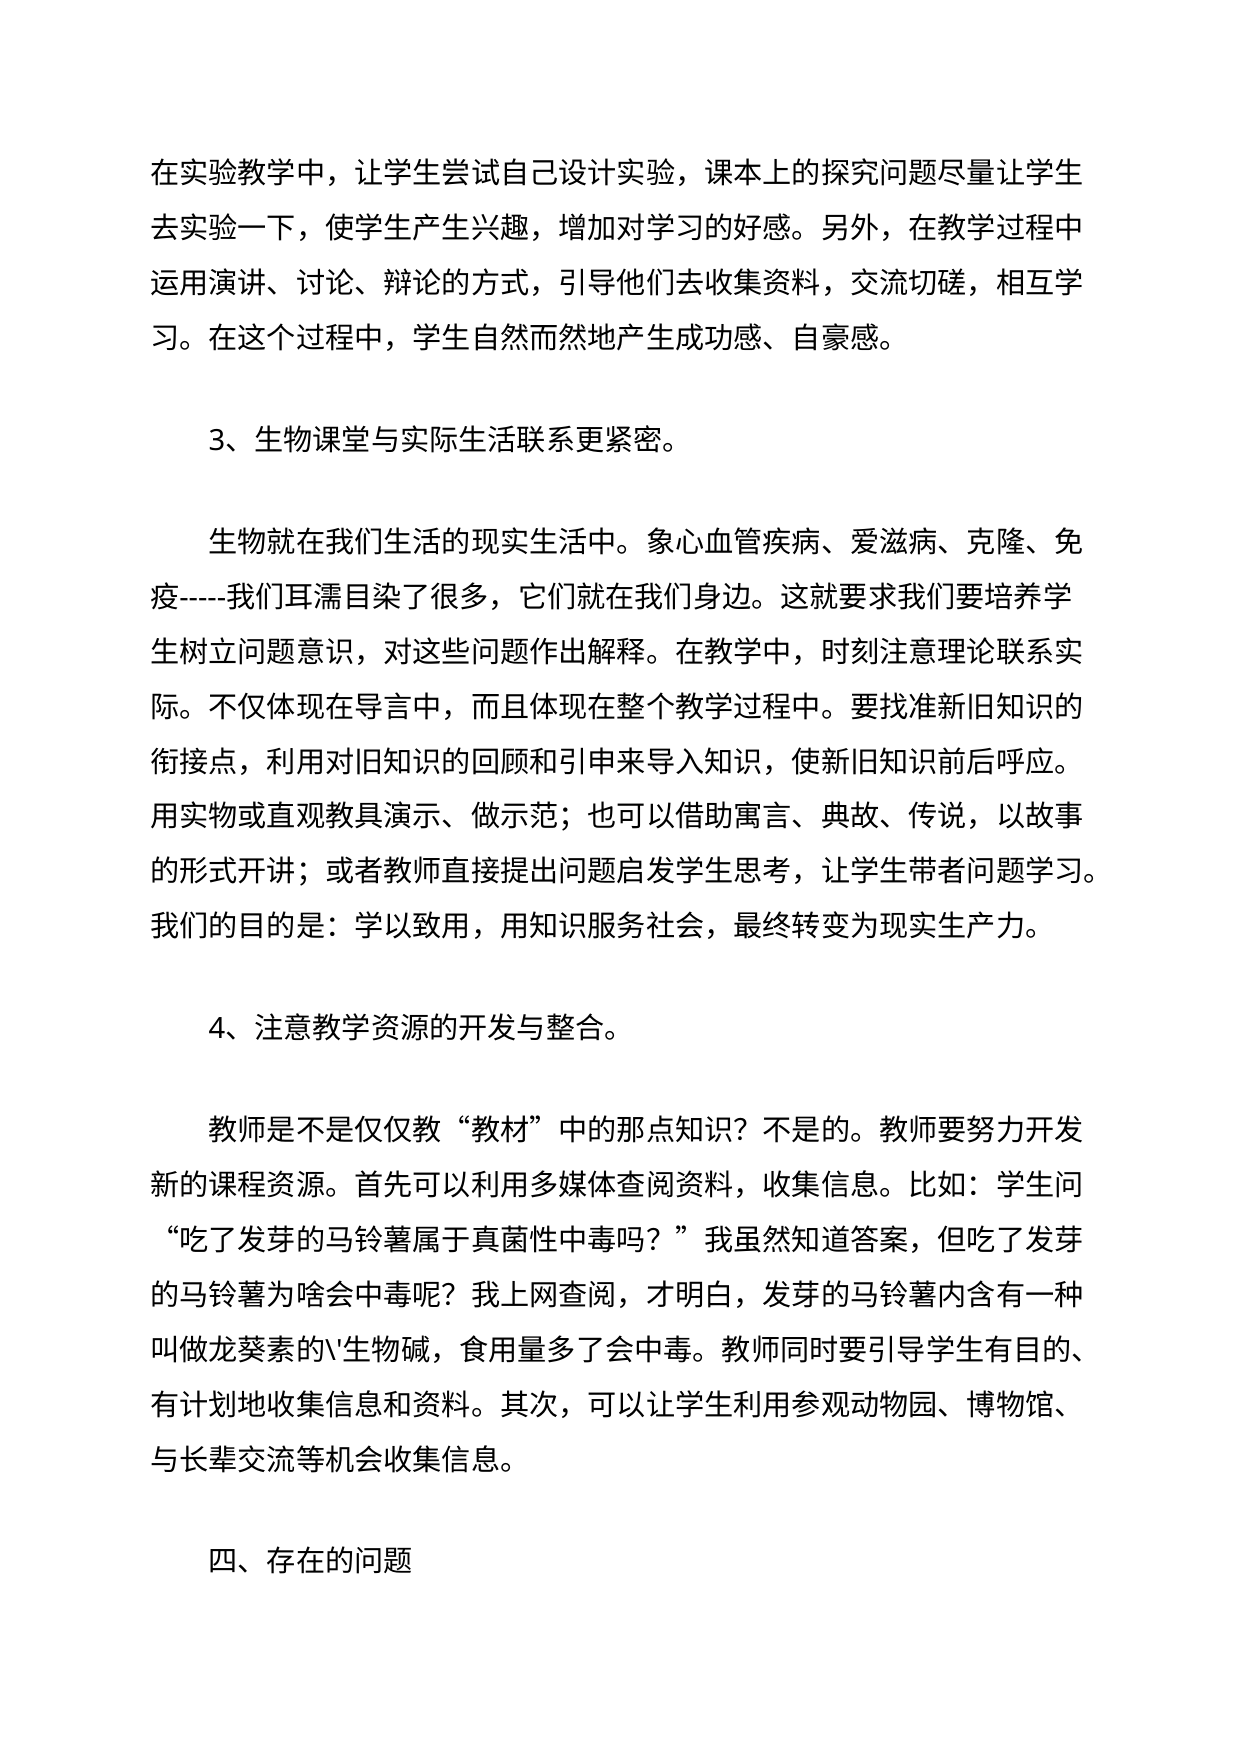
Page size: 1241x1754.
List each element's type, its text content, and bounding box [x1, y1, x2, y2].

text 生物就在我们生活的现实生活中。象心血管疾病、爱滋病、克隆、免疫-----我们耳濡目染了很多，它们就在我们身边。这就要求我们要培养学生树立问题意识，对这些问题作出解释。在教学中，时刻注意理论联系实际。不仅体现在导言中，而且体现在整个教学过程中。要找准新旧知识的衔接点，利用对旧知识的回顾和引申来导入知识，使新旧知识前后呼应。用实物或直观教具演示、做示范；也可以借助寓言、典故、传说，以故事的形式开讲；或者教师直接提出问题启发学生思考，让学生带者问题学习。我们的目的是：学以致用，用知识服务社会，最终转变为现实生产力。 [150, 518, 1090, 945]
text 教师是不是仅仅教“教材”中的那点知识？不是的。教师要努力开发新的课程资源。首先可以利用多媒体查阅资料，收集信息。比如：学生问“吃了发芽的马铃薯属于真菌性中毒吗？”我虽然知道答案，但吃了发芽的马铃薯为啥会中毒呢？我上网查阅，才明白，发芽的马铃薯内含有一种叫做龙葵素的\'生物碱，食用量多了会中毒。教师同时要引导学生有目的、有计划地收集信息和资料。其次，可以让学生利用参观动物园、博物馆、与长辈交流等机会收集信息。 [150, 1107, 1090, 1478]
text 4、注意教学资源的开发与整合。 [150, 1004, 1090, 1047]
text 3、生物课堂与实际生活联系更紧密。 [150, 416, 1090, 459]
text 四、存在的问题 [150, 1538, 1090, 1580]
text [150, 150, 1090, 357]
